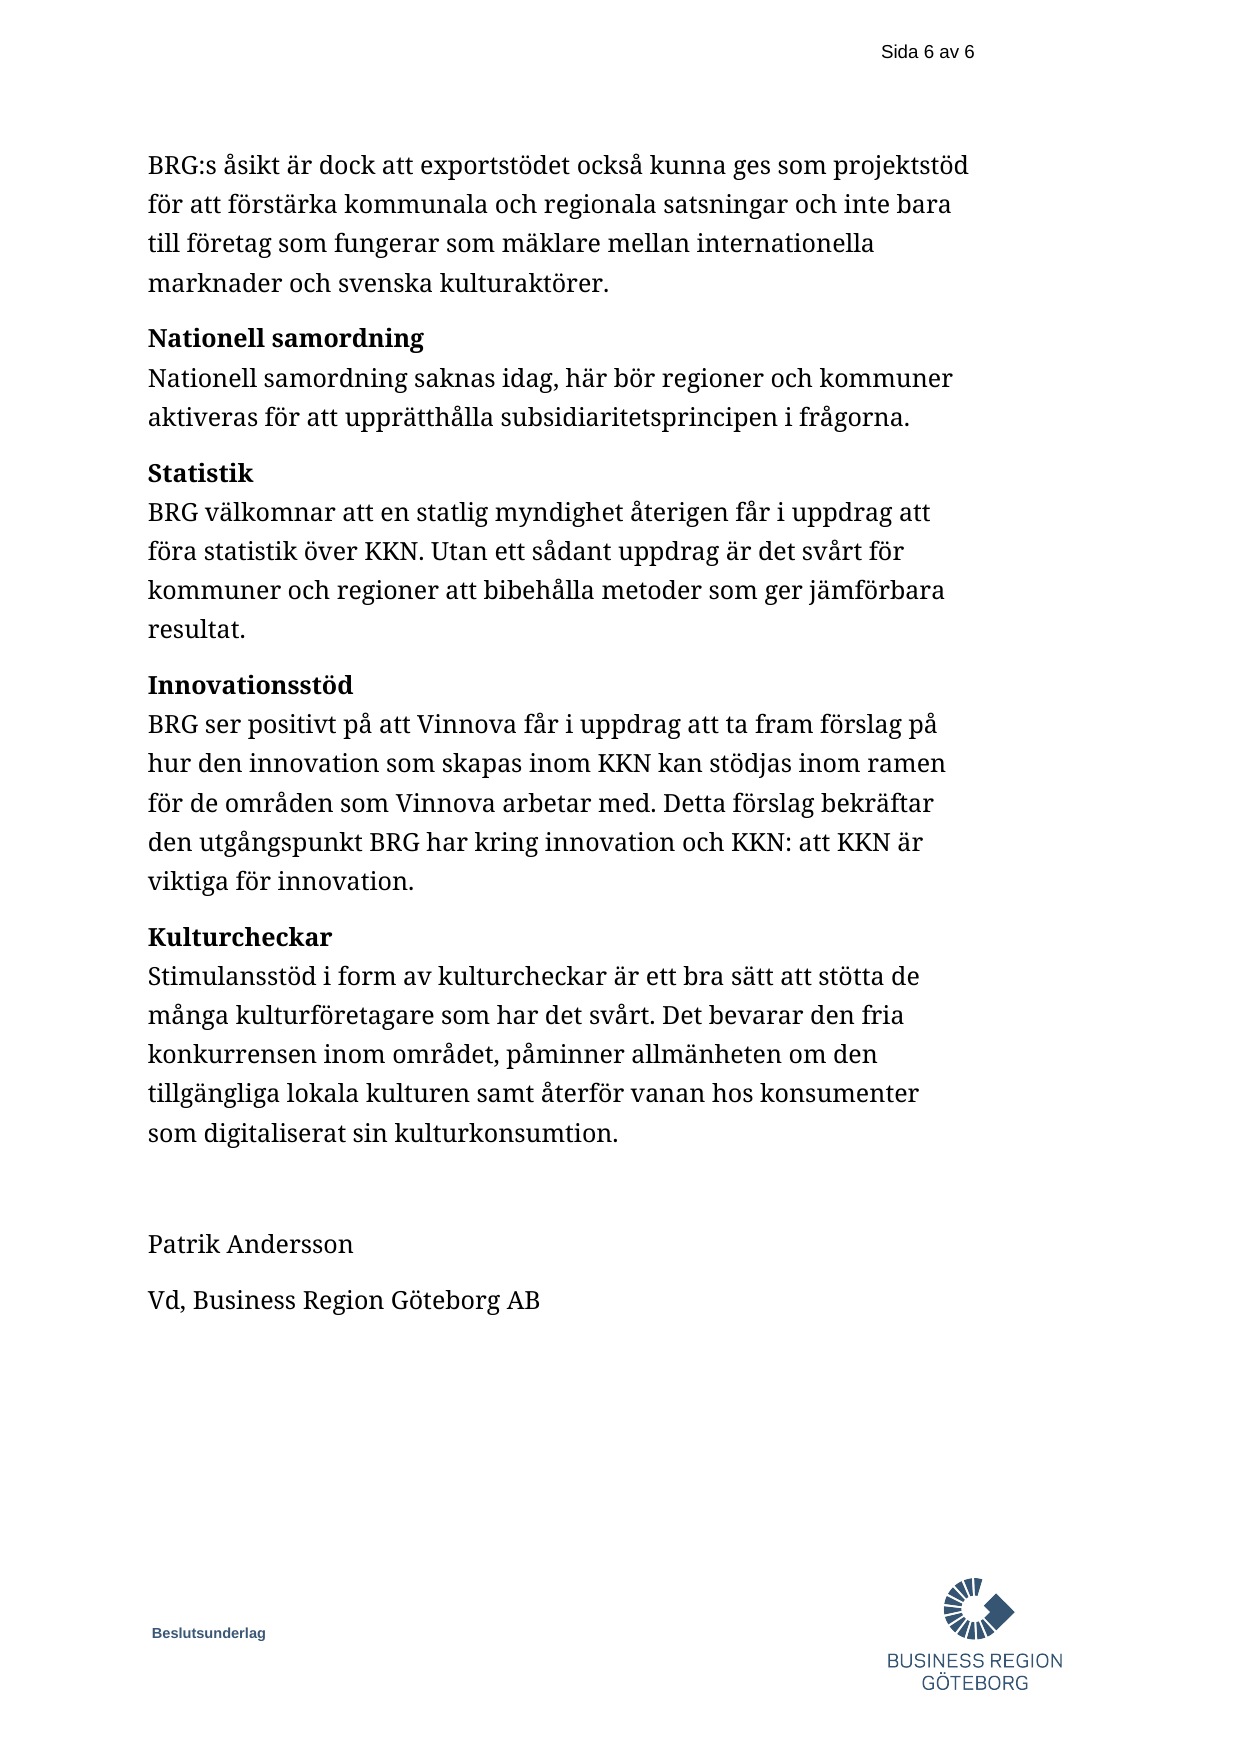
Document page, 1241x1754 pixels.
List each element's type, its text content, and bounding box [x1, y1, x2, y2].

text Vd, Business Region Göteborg AB [148, 1283, 974, 1317]
text Kulturcheckar Stimulansstöd i form av kulturcheckar är ett bra sätt att stötta de många kulturföretagare som har det svårt. Det bevarar den fria konkurrensen inom området, påminner allmänheten om den tillgängliga lokala kulturen samt återför vanan hos konsumenter som digitaliserat sin kulturkonsumtion. [148, 919, 974, 1149]
picture [888, 1578, 1062, 1690]
text Statistik BRG välkomnar att en statlig myndighet återigen får i uppdrag att föra statistik över KKN. Utan ett sådant uppdrag är det svårt för kommuner och regioner att bibehålla metoder som ger jämförbara resultat. [148, 455, 974, 646]
text Patrik Andersson [148, 1227, 974, 1261]
text Nationell samordning Nationell samordning saknas idag, här bör regioner och kommuner aktiveras för att upprätthålla subsidiaritetsprincipen i frågorna. [148, 321, 974, 433]
text Innovationsstöd BRG ser positivt på att Vinnova får i uppdrag att ta fram förslag på hur den innovation som skapas inom KKN kan stödjas inom ramen för de områden som Vinnova arbetar med. Detta förslag bekräftar den utgångspunkt BRG har kring innovation och KKN: att KKN är viktiga för innovation. [148, 668, 974, 898]
